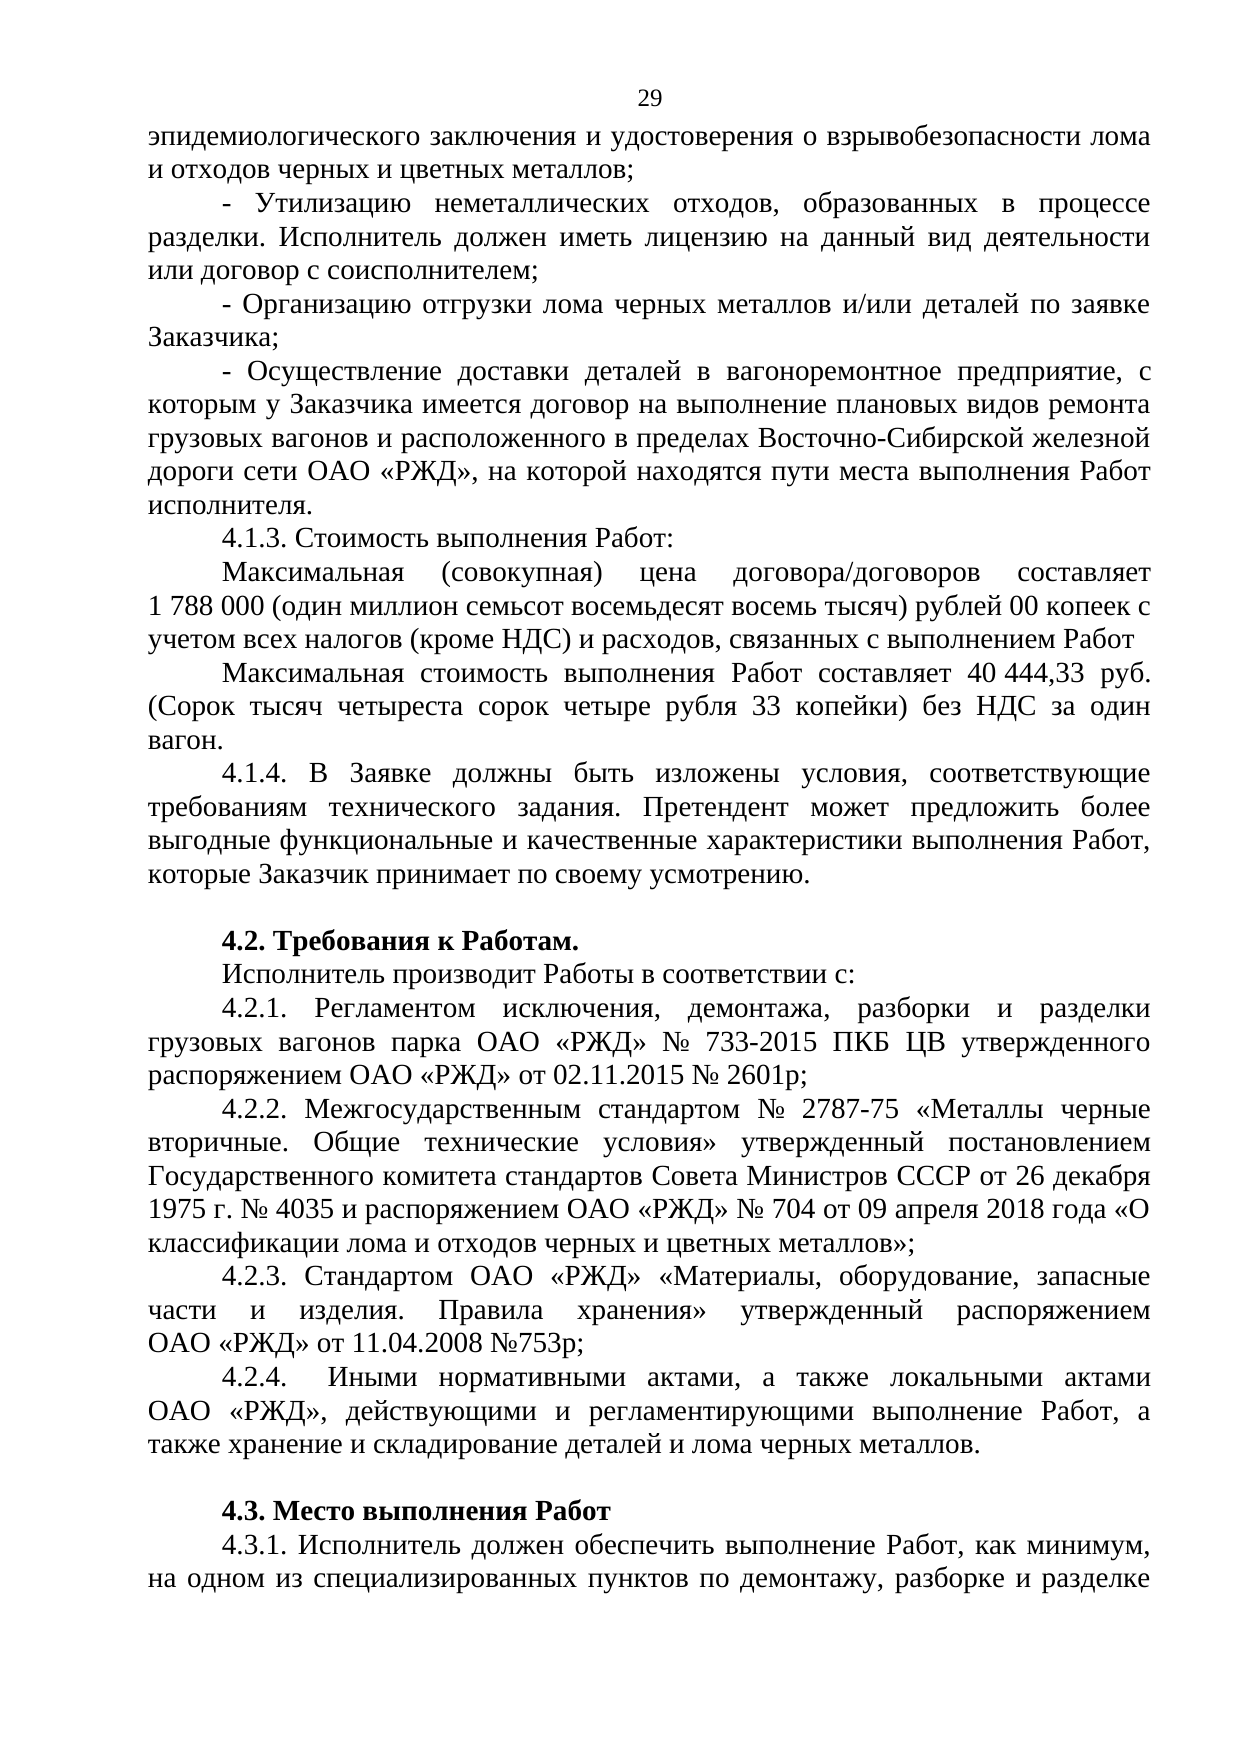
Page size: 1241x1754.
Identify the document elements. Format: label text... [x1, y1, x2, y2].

text 4.3. Место выполнения Работ [148, 1493, 1152, 1527]
text 4.1.3. Стоимость выполнения Работ: [148, 521, 1152, 554]
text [148, 1527, 1152, 1594]
text 4.1.4. В Заявке должны быть изложены условия, соответствующие требованиям технического задания. Претендент может предложить более выгодные функциональные и качественные характеристики выполнения Работ, которые Заказчик принимает по своему усмотрению. [148, 755, 1152, 889]
text 4.2. Требования к Работам. [148, 923, 1152, 957]
text Максимальная (совокупная) цена договора/договоров составляет 1 788 000 (один миллион семьсот восемьдесят восемь тысяч) рублей 00 копеек с учетом всех налогов (кроме НДС) и расходов, связанных с выполнением Работ [148, 554, 1152, 655]
text Исполнитель производит Работы в соответствии с: [148, 957, 1152, 990]
text Максимальная стоимость выполнения Работ составляет 40 444,33 руб. (Сорок тысяч четыреста сорок четыре рубля 33 копейки) без НДС за один вагон. [148, 655, 1152, 755]
text 4.2.4. Иными нормативными актами, а также локальными актами ОАО «РЖД», действующими и регламентирующими выполнение Работ, а также хранение и складирование деталей и лома черных металлов. [148, 1359, 1152, 1460]
text - Осуществление доставки деталей в вагоноремонтное предприятие, с которым у Заказчика имеется договор на выполнение плановых видов ремонта грузовых вагонов и расположенного в пределах Восточно-Сибирской железной дороги сети ОАО «РЖД», на которой находятся пути места выполнения Работ исполнителя. [148, 353, 1152, 521]
text 4.2.2. Межгосударственным стандартом № 2787-75 «Металлы черные вторичные. Общие технические условия» утвержденный постановлением Государственного комитета стандартов Совета Министров СССР от 26 декабря 1975 г. № 4035 и распоряжением ОАО «РЖД» № 704 от 09 апреля 2018 года «О классификации лома и отходов черных и цветных металлов»; [148, 1091, 1152, 1258]
text - Организацию отгрузки лома черных металлов и/или деталей по заявке Заказчика; [148, 286, 1152, 353]
text 4.2.3. Стандартом ОАО «РЖД» «Материалы, оборудование, запасные части и изделия. Правила хранения» утвержденный распоряжением ОАО «РЖД» от 11.04.2008 №753р; [148, 1258, 1152, 1359]
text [148, 118, 1152, 185]
text - Утилизацию неметаллических отходов, образованных в процессе разделки. Исполнитель должен иметь лицензию на данный вид деятельности или договор с соисполнителем; [148, 185, 1152, 286]
text 4.2.1. Регламентом исключения, демонтажа, разборки и разделки грузовых вагонов парка ОАО «РЖД» № 733-2015 ПКБ ЦВ утвержденного распоряжением ОАО «РЖД» от 02.11.2015 № 2601р; [148, 990, 1152, 1091]
